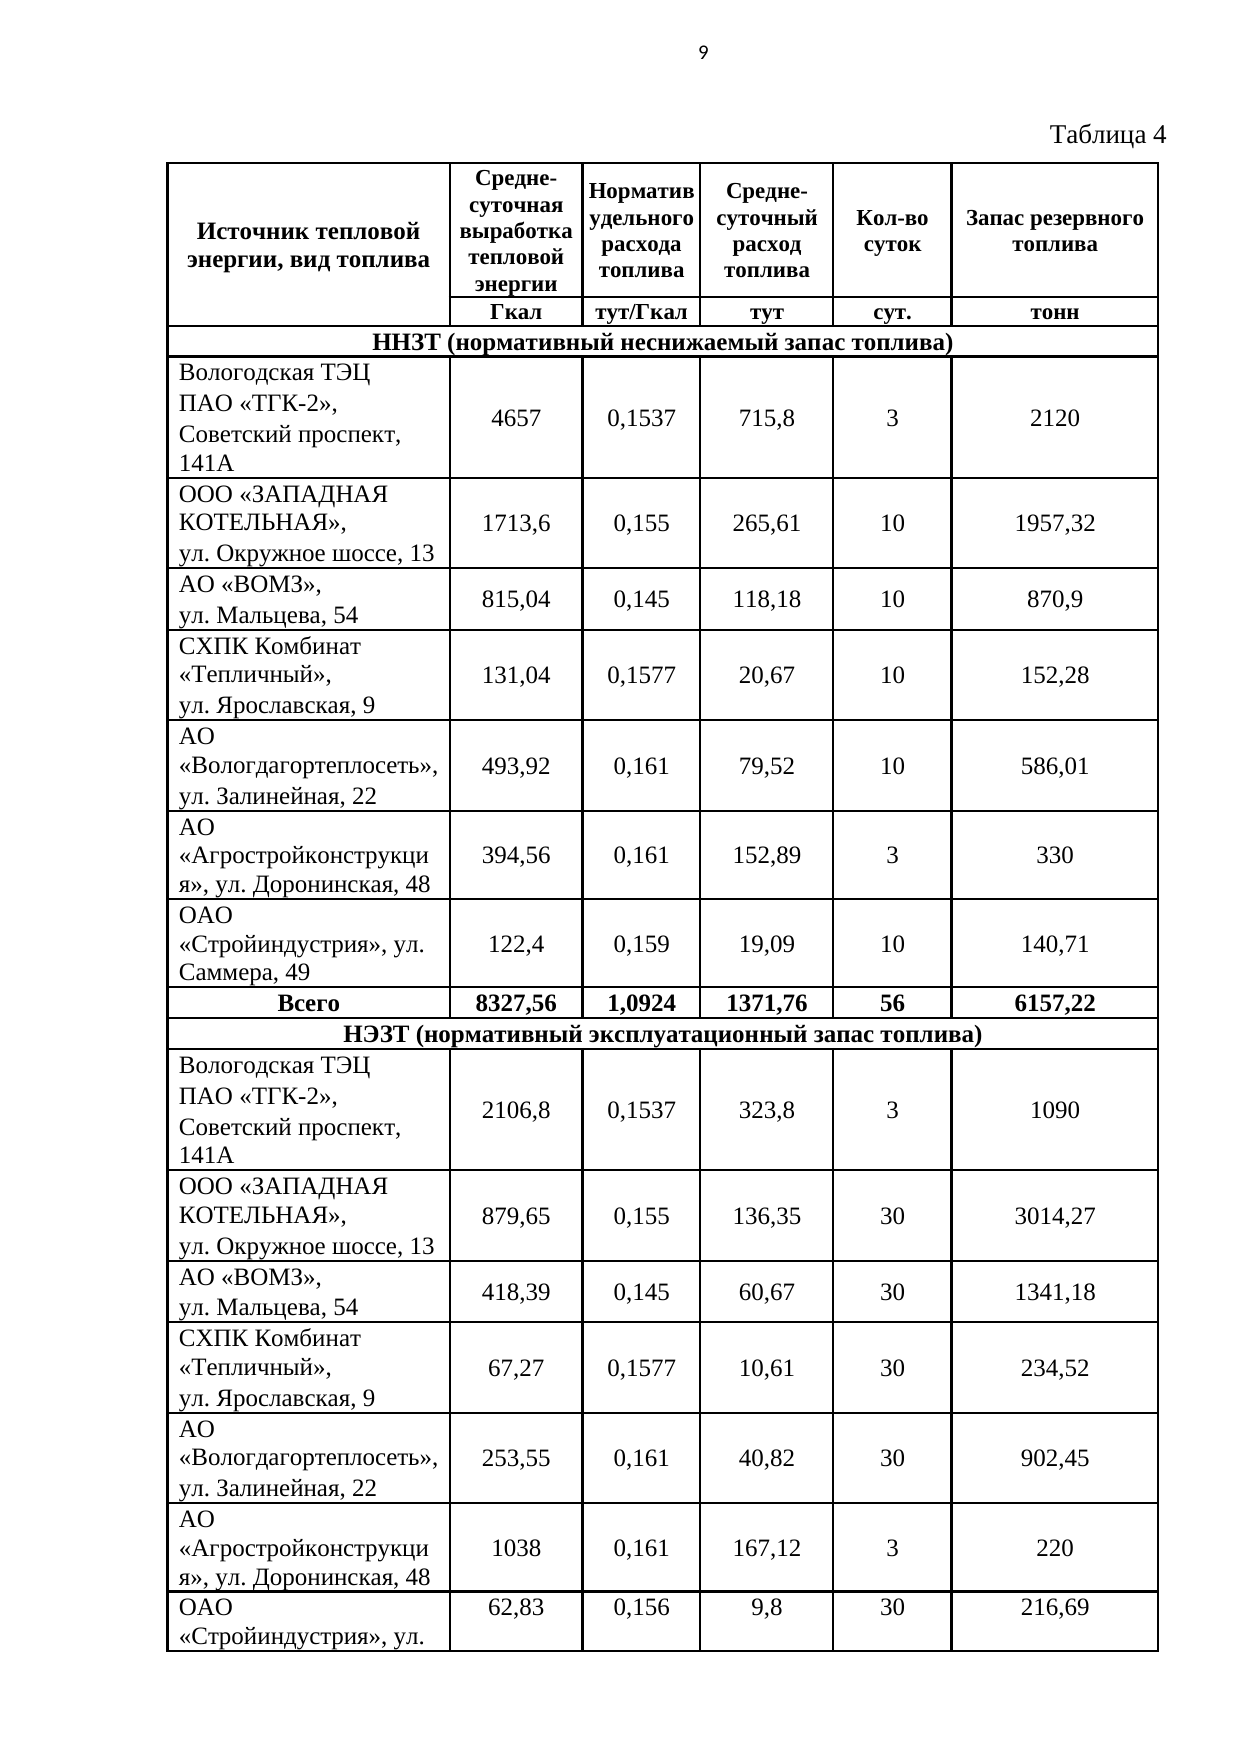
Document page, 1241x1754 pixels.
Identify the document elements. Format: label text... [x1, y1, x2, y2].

table_cell 0,159 [584, 900, 699, 986]
table_cell 234,52 [953, 1323, 1157, 1412]
table_cell 1713,6 [451, 479, 581, 567]
table_cell 0,161 [584, 812, 699, 898]
table_cell 493,92 [451, 721, 581, 809]
table_cell 30 [834, 1262, 950, 1321]
table_cell ООО «ЗАПАДНАЯ КОТЕЛЬНАЯ», [169, 1171, 449, 1229]
table_cell АО «ВОМЗ», [169, 1262, 449, 1290]
table_cell 216,69 [953, 1593, 1157, 1650]
text Таблица 4 [169, 119, 1167, 150]
table_cell НЭЗТ (нормативный эксплуатационный запас топлива) [169, 1019, 1157, 1048]
table_cell 30 [834, 1171, 950, 1259]
table_cell ОАО «Стройиндустрия», ул. Саммера, 49 [169, 900, 449, 986]
table_cell ООО «ЗАПАДНАЯ КОТЕЛЬНАЯ», [169, 479, 449, 536]
table_cell 394,56 [451, 812, 581, 898]
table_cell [169, 1593, 449, 1650]
table_cell 0,1537 [584, 1050, 699, 1169]
table_cell 1341,18 [953, 1262, 1157, 1321]
table_header Кол-во суток [834, 164, 950, 296]
table_cell 30 [834, 1593, 950, 1650]
table_cell 152,28 [953, 631, 1157, 719]
table_cell Всего [169, 988, 449, 1017]
table_cell 10 [834, 569, 950, 629]
table_cell 815,04 [451, 569, 581, 629]
table_header Запас резервного топлива [953, 164, 1157, 296]
table_header Норматив удельного расхода топлива [584, 164, 699, 296]
table_cell 3 [834, 812, 950, 898]
table_cell тонн [953, 298, 1157, 324]
table_cell АО «Вологдагортеплосеть», [169, 721, 449, 779]
table_cell 10 [834, 631, 950, 719]
table_cell ул. Залинейная, 22 [169, 779, 449, 809]
table_cell 30 [834, 1323, 950, 1412]
table_cell 2120 [953, 358, 1157, 477]
table_cell АО «Агростройконструкция», ул. Доронинская, 48 [169, 1504, 449, 1590]
table_cell 122,4 [451, 900, 581, 986]
table_cell 60,67 [701, 1262, 832, 1321]
table_cell 1038 [451, 1504, 581, 1590]
table_cell 0,1577 [584, 631, 699, 719]
table_cell 3014,27 [953, 1171, 1157, 1259]
table_cell 0,1537 [584, 358, 699, 477]
table_cell 418,39 [451, 1262, 581, 1321]
table_cell 0,145 [584, 569, 699, 629]
table_cell 9,8 [701, 1593, 832, 1650]
table_cell 10,61 [701, 1323, 832, 1412]
table_cell ПАО «ТГК-2», [169, 1079, 449, 1109]
table_cell АО «Вологдагортеплосеть», [169, 1414, 449, 1471]
table_cell 67,27 [451, 1323, 581, 1412]
table_cell 870,9 [953, 569, 1157, 629]
table_cell 323,8 [701, 1050, 832, 1169]
table_cell 0,145 [584, 1262, 699, 1321]
table_cell Советский проспект, 141А [169, 417, 449, 477]
table_header Источник тепловой энергии, вид топлива [169, 164, 449, 324]
table_cell 62,83 [451, 1593, 581, 1650]
table_cell 10 [834, 900, 950, 986]
table_cell 0,161 [584, 1414, 699, 1502]
table_cell 0,155 [584, 479, 699, 567]
table_cell 3 [834, 358, 950, 477]
table_cell 40,82 [701, 1414, 832, 1502]
table_cell АО «ВОМЗ», [169, 569, 449, 598]
table_cell 2106,8 [451, 1050, 581, 1169]
table_cell тут [701, 298, 832, 324]
table_cell 0,161 [584, 1504, 699, 1590]
table_cell 30 [834, 1414, 950, 1502]
table_cell Советский проспект, 141А [169, 1110, 449, 1169]
table_cell 8327,56 [451, 988, 581, 1017]
table_cell Вологодская ТЭЦ [169, 1050, 449, 1079]
table_cell 879,65 [451, 1171, 581, 1259]
table_cell 140,71 [953, 900, 1157, 986]
table_cell ул. Ярославская, 9 [169, 1381, 449, 1412]
table_cell СХПК Комбинат «Тепличный», [169, 631, 449, 688]
table_cell 167,12 [701, 1504, 832, 1590]
table_cell ул. Ярославская, 9 [169, 688, 449, 719]
table_cell 3 [834, 1504, 950, 1590]
table_cell 3 [834, 1050, 950, 1169]
table_cell 131,04 [451, 631, 581, 719]
table_header Средне-суточный расход топлива [701, 164, 832, 296]
table_cell 0,161 [584, 721, 699, 809]
table_cell ул. Мальцева, 54 [169, 1290, 449, 1321]
table_cell 715,8 [701, 358, 832, 477]
table_header Средне-суточная выработка тепловой энергии [451, 164, 581, 296]
table_cell 118,18 [701, 569, 832, 629]
table_cell 586,01 [953, 721, 1157, 809]
table_cell ул. Окружное шоссе, 13 [169, 1229, 449, 1259]
table_cell 0,155 [584, 1171, 699, 1259]
table_cell 0,156 [584, 1593, 699, 1650]
table_cell 265,61 [701, 479, 832, 567]
table_cell 1371,76 [701, 988, 832, 1017]
table_cell 1090 [953, 1050, 1157, 1169]
table_cell СХПК Комбинат «Тепличный», [169, 1323, 449, 1381]
table_cell 1,0924 [584, 988, 699, 1017]
table_cell 0,1577 [584, 1323, 699, 1412]
table_cell ул. Залинейная, 22 [169, 1471, 449, 1502]
table_cell ул. Мальцева, 54 [169, 598, 449, 629]
table_cell 152,89 [701, 812, 832, 898]
table_cell сут. [834, 298, 950, 324]
table_cell ПАО «ТГК-2», [169, 386, 449, 417]
table_cell 4657 [451, 358, 581, 477]
table_cell 20,67 [701, 631, 832, 719]
table_cell Гкал [451, 298, 581, 324]
table_cell 136,35 [701, 1171, 832, 1259]
table_cell 253,55 [451, 1414, 581, 1502]
table_cell 56 [834, 988, 950, 1017]
table_cell 19,09 [701, 900, 832, 986]
table_cell 902,45 [953, 1414, 1157, 1502]
table_cell 1957,32 [953, 479, 1157, 567]
table_cell 10 [834, 721, 950, 809]
table_cell ННЗТ (нормативный неснижаемый запас топлива) [169, 327, 1157, 355]
table_cell 6157,22 [953, 988, 1157, 1017]
table_cell тут/Гкал [584, 298, 699, 324]
table_cell 220 [953, 1504, 1157, 1590]
table_cell 10 [834, 479, 950, 567]
table_cell Вологодская ТЭЦ [169, 358, 449, 386]
table_cell 330 [953, 812, 1157, 898]
table_cell ул. Окружное шоссе, 13 [169, 536, 449, 567]
table_cell АО «Агростройконструкция», ул. Доронинская, 48 [169, 812, 449, 898]
table_cell 79,52 [701, 721, 832, 809]
